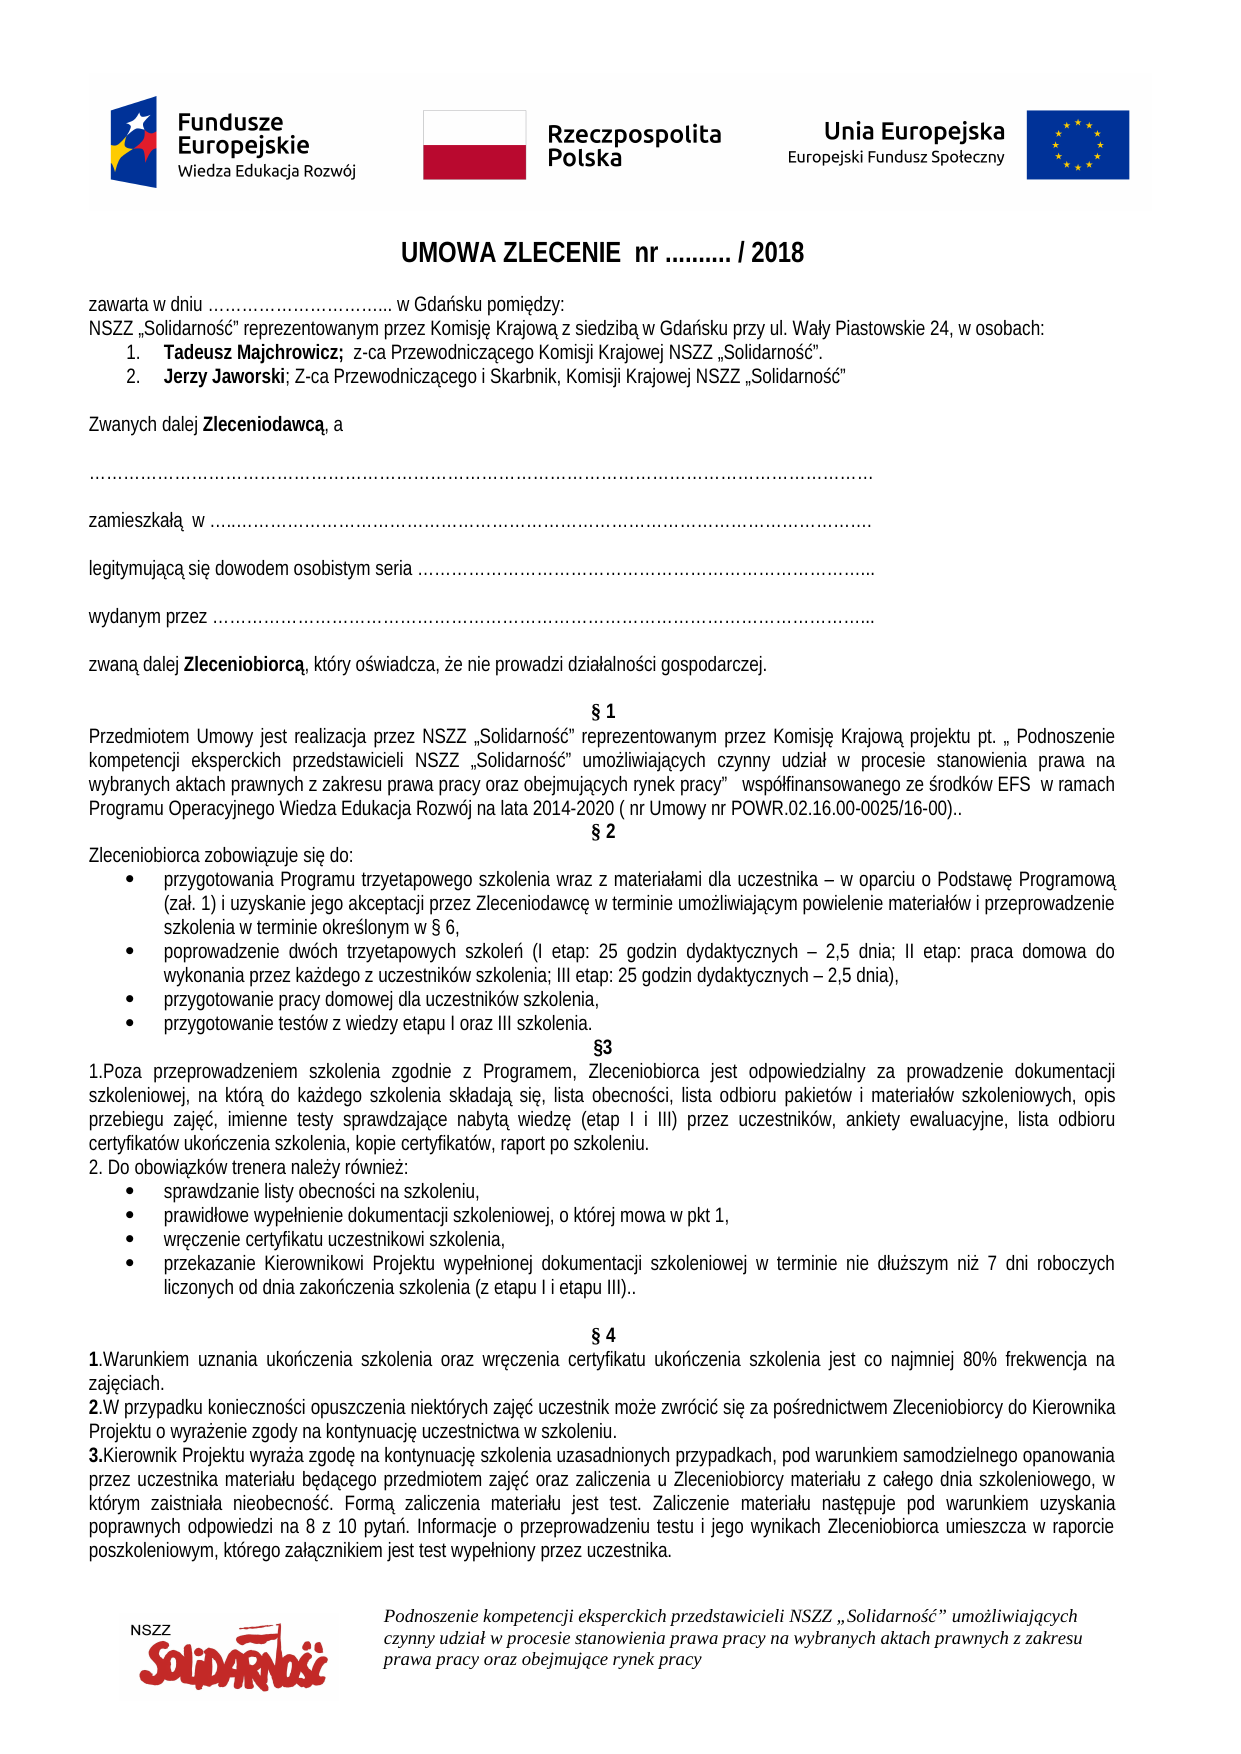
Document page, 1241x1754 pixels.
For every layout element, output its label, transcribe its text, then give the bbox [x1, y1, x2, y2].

text §3 [89, 1035, 1117, 1059]
text Przedmiotem Umowy jest realizacja przez NSZZ „Solidarność” reprezentowanym przez Komisję Krajową projektu pt. „ Podnoszenie kompetencji eksperckich przedstawicieli NSZZ „Solidarność” umożliwiających czynny udział w procesie stanowienia prawa na wybranych aktach prawnych z zakresu prawa pracy oraz obejmujących rynek pracy” współfinansowanego ze środków EFS w ramach Programu Operacyjnego Wiedza Edukacja Rozwój na lata 2014-2020 ( nr Umowy nr POWR.02.16.00-0025/16-00).. [89, 723, 1117, 819]
text 1.Poza przeprowadzeniem szkolenia zgodnie z Programem, Zleceniobiorca jest odpowiedzialny za prowadzenie dokumentacji szkoleniowej, na którą do każdego szkolenia składają się, lista obecności, lista odbioru pakietów i materiałów szkoleniowych, opis przebiegu zajęć, imienne testy sprawdzające nabytą wiedzę (etap I i III) przez uczestników, ankiety ewaluacyjne, lista odbioru certyfikatów ukończenia szkolenia, kopie certyfikatów, raport po szkoleniu. [89, 1059, 1117, 1155]
picture [119, 1613, 340, 1701]
text ………………………………………………………………………………………………………………………… [89, 460, 1117, 484]
list przygotowanie testów z wiedzy etapu I oraz III szkolenia. [126, 1011, 1117, 1035]
text 2.W przypadku konieczności opuszczenia niektórych zajęć uczestnik może zwrócić się za pośrednictwem Zleceniobiorcy do Kierownika Projektu o wyrażenie zgody na kontynuację uczestnictwa w szkoleniu. [89, 1394, 1117, 1442]
list sprawdzanie listy obecności na szkoleniu, [126, 1179, 1117, 1203]
text legitymującą się dowodem osobistym seria ……………………………………………………………………... [89, 556, 1117, 580]
list prawidłowe wypełnienie dokumentacji szkoleniowej, o której mowa w pkt 1, [126, 1203, 1117, 1227]
text 2. Do obowiązków trenera należy również: [89, 1155, 1117, 1179]
list Jerzy Jaworski; Z-ca Przewodniczącego i Skarbnik, Komisji Krajowej NSZZ „Solidarność” [126, 364, 1117, 388]
text zamieszkałą w …..…………………………………………………………………………………………………. [89, 508, 1117, 532]
text 4 [89, 1323, 1117, 1347]
text Zwanych dalej Zleceniodawcą, a [89, 412, 1117, 436]
text 2 [89, 819, 1117, 843]
list poprowadzenie dwóch trzyetapowych szkoleń (I etap: 25 godzin dydaktycznych – 2,5 dnia; II etap: praca domowa do wykonania przez każdego z uczestników szkolenia; III etap: 25 godzin dydaktycznych – 2,5 dnia), [126, 939, 1117, 987]
text Zleceniobiorca zobowiązuje się do: [89, 843, 1117, 867]
text zwaną dalej Zleceniobiorcą, który oświadcza, że nie prowadzi działalności gospodarczej. [89, 652, 1117, 676]
text zawarta w dniu …………………………... w Gdańsku pomiędzy: [89, 292, 1117, 316]
list przygotowanie pracy domowej dla uczestników szkolenia, [126, 987, 1117, 1011]
picture [88, 73, 1152, 211]
list Tadeusz Majchrowicz; z-ca Przewodniczącego Komisji Krajowej NSZZ „Solidarność”. [126, 340, 1117, 364]
text 1.Warunkiem uznania ukończenia szkolenia oraz wręczenia certyfikatu ukończenia szkolenia jest co najmniej 80% frekwencja na zajęciach. [89, 1347, 1117, 1394]
text NSZZ „Solidarność” reprezentowanym przez Komisję Krajową z siedzibą w Gdańsku przy ul. Wały Piastowskie 24, w osobach: [89, 316, 1117, 340]
list przygotowania Programu trzyetapowego szkolenia wraz z materiałami dla uczestnika – w oparciu o Podstawę Programową (zał. 1) i uzyskanie jego akceptacji przez Zleceniodawcę w terminie umożliwiającym powielenie materiałów i przeprowadzenie szkolenia w terminie określonym w § 6, [126, 867, 1117, 939]
text 1 [89, 699, 1117, 723]
text 3.Kierownik Projektu wyraża zgodę na kontynuację szkolenia uzasadnionych przypadkach, pod warunkiem samodzielnego opanowania przez uczestnika materiału będącego przedmiotem zajęć oraz zaliczenia u Zleceniobiorcy materiału z całego dnia szkoleniowego, w którym zaistniała nieobecność. Formą zaliczenia materiału jest test. Zaliczenie materiału następuje pod warunkiem uzyskania poprawnych odpowiedzi na 8 z 10 pytań. Informacje o przeprowadzeniu testu i jego wynikach Zleceniobiorca umieszcza w raporcie poszkoleniowym, którego załącznikiem jest test wypełniony przez uczestnika. [89, 1442, 1117, 1562]
list wręczenie certyfikatu uczestnikowi szkolenia, [126, 1227, 1117, 1251]
list przekazanie Kierownikowi Projektu wypełnionej dokumentacji szkoleniowej w terminie nie dłuższym niż 7 dni roboczych liczonych od dnia zakończenia szkolenia (z etapu I i etapu III).. [126, 1251, 1117, 1299]
title UMOWA ZLECENIE nr .......... / 2018 [89, 235, 1117, 268]
text wydanym przez ……………………………………………………………………………………………………... [89, 604, 1117, 628]
